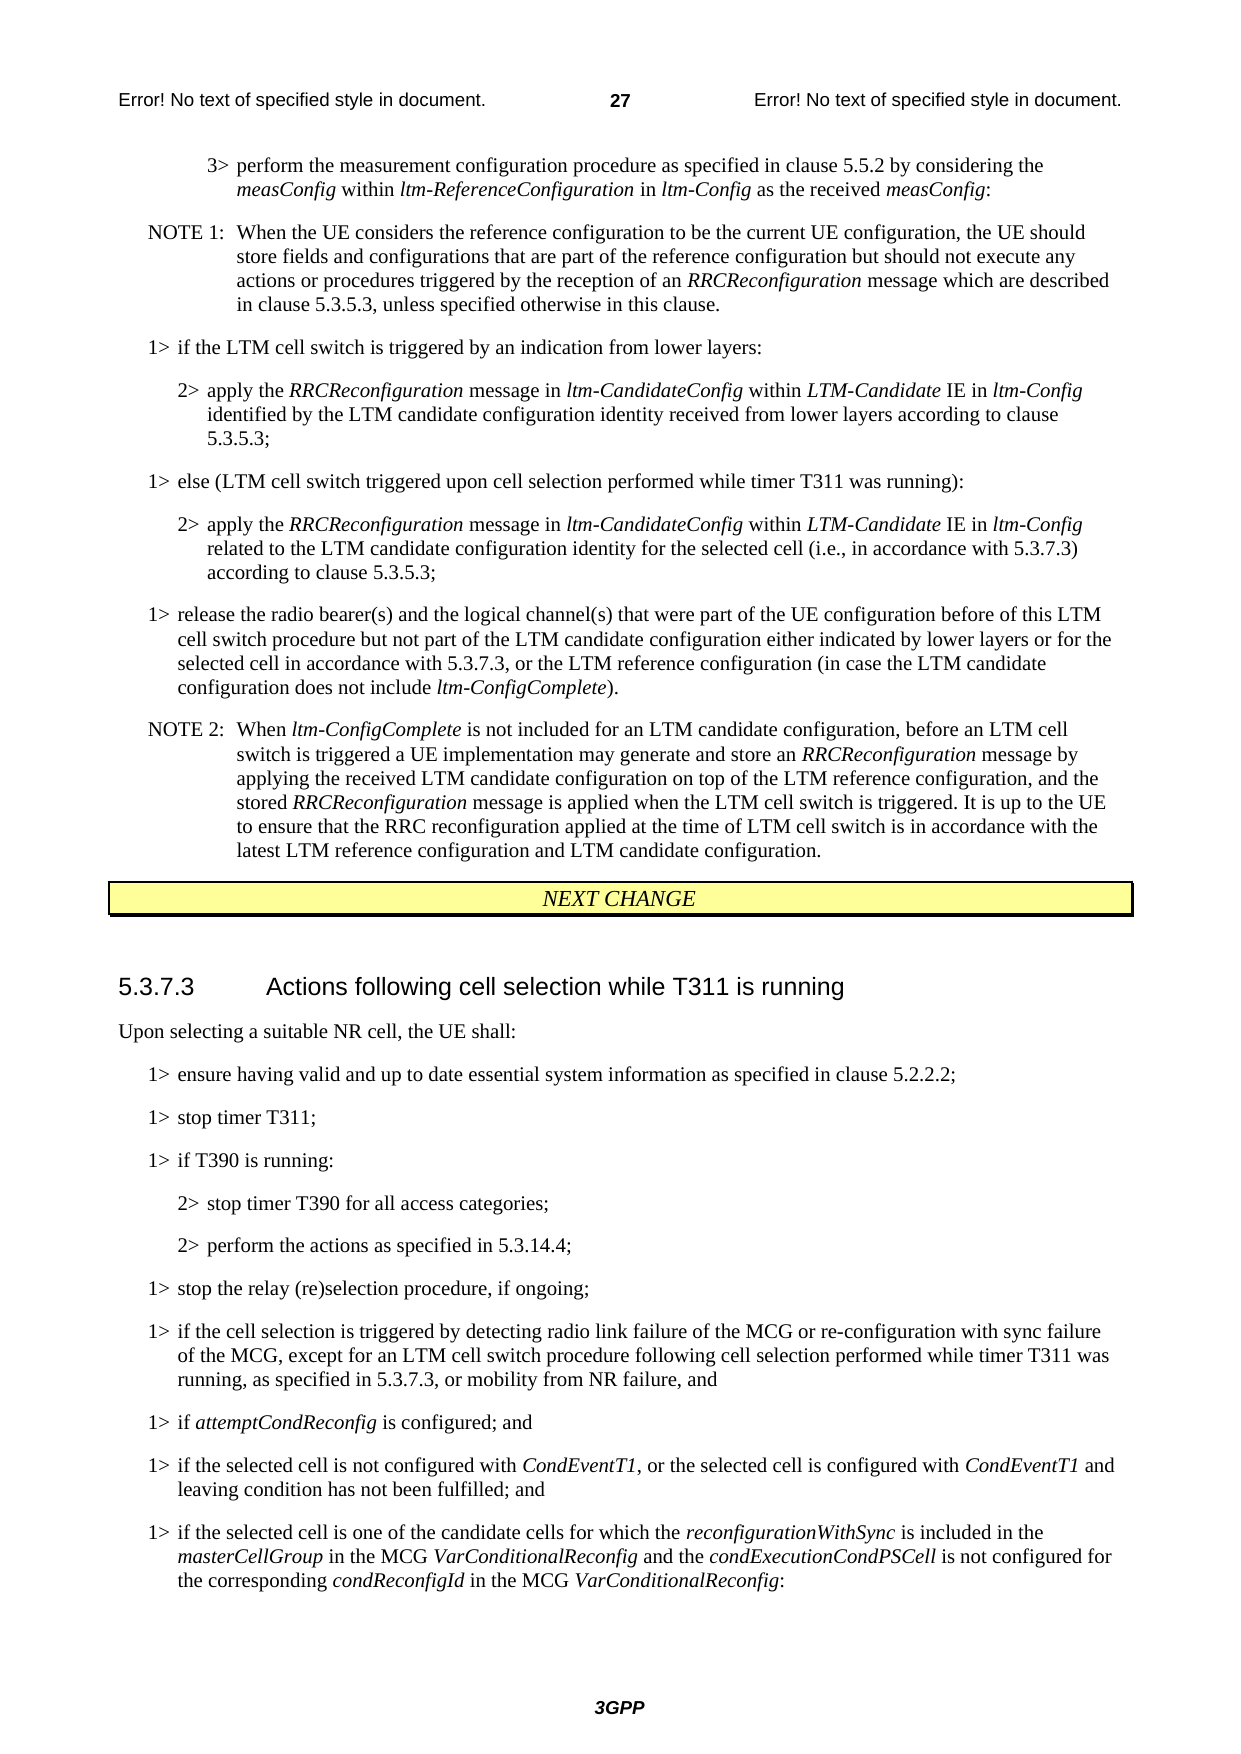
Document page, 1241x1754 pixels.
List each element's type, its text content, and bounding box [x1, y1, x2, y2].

text 1> else (LTM cell switch triggered upon cell selection performed while timer T311 was running): [148, 469, 1122, 493]
text Upon selecting a suitable NR cell, the UE shall: [118, 1019, 1122, 1043]
text NOTE 2: When ltm-ConfigComplete is not included for an LTM candidate configuration, before an LTM cell switch is triggered a UE implementation may generate and store an RRCReconfiguration message by applying the received LTM candidate configuration on top of the LTM reference configuration, and the stored RRCReconfiguration message is applied when the LTM cell switch is triggered. It is up to the UE to ensure that the RRC reconfiguration applied at the time of LTM cell switch is in accordance with the latest LTM reference configuration and LTM candidate configuration. [148, 717, 1122, 862]
text 1> ensure having valid and up to date essential system information as specified in clause 5.2.2.2; [148, 1062, 1122, 1086]
subtitle 5.3.7.3 Actions following cell selection while T311 is running [118, 972, 1122, 1001]
text 1> if the LTM cell switch is triggered by an indication from lower layers: [148, 335, 1122, 359]
text 1> if the selected cell is not configured with CondEventT1, or the selected cell is configured with CondEventT1 and leaving condition has not been fulfilled; and [148, 1453, 1122, 1501]
text 2> apply the RRCReconfiguration message in ltm-CandidateConfig within LTM-Candidate IE in ltm-Config identified by the LTM candidate configuration identity received from lower layers according to clause 5.3.5.3; [177, 378, 1122, 450]
text NEXT CHANGE [110, 883, 1131, 913]
text 1> if attemptCondReconfig is configured; and [148, 1410, 1122, 1434]
text 2> apply the RRCReconfiguration message in ltm-CandidateConfig within LTM-Candidate IE in ltm-Config related to the LTM candidate configuration identity for the selected cell (i.e., in accordance with 5.3.7.3) according to clause 5.3.5.3; [177, 511, 1122, 584]
text 1> stop timer T311; [148, 1105, 1122, 1129]
text 1> if the cell selection is triggered by detecting radio link failure of the MCG or re-configuration with sync failure of the MCG, except for an LTM cell switch procedure following cell selection performed while timer T311 was running, as specified in 5.3.7.3, or mobility from NR failure, and [148, 1319, 1122, 1391]
text 2> perform the actions as specified in 5.3.14.4; [177, 1233, 1122, 1257]
text 1> stop the relay (re)selection procedure, if ongoing; [148, 1276, 1122, 1300]
text 2> stop timer T390 for all access categories; [177, 1191, 1122, 1214]
text NOTE 1: When the UE considers the reference configuration to be the current UE configuration, the UE should store fields and configurations that are part of the reference configuration but should not execute any actions or procedures triggered by the reception of an RRCReconfiguration message which are described in clause 5.3.5.3, unless specified otherwise in this clause. [148, 220, 1122, 316]
text 3> perform the measurement configuration procedure as specified in clause 5.5.2 by considering the measConfig within ltm-ReferenceConfiguration in ltm-Config as the received measConfig: [207, 153, 1122, 201]
text 1> if the selected cell is one of the candidate cells for which the reconfigurationWithSync is included in the masterCellGroup in the MCG VarConditionalReconfig and the condExecutionCondPSCell is not configured for the corresponding condReconfigId in the MCG VarConditionalReconfig: [148, 1519, 1122, 1592]
text 1> release the radio bearer(s) and the logical channel(s) that were part of the UE configuration before of this LTM cell switch procedure but not part of the LTM candidate configuration either indicated by lower layers or for the selected cell in accordance with 5.3.7.3, or the LTM reference configuration (in case the LTM candidate configuration does not include ltm-ConfigComplete). [148, 602, 1122, 699]
text 1> if T390 is running: [148, 1148, 1122, 1172]
